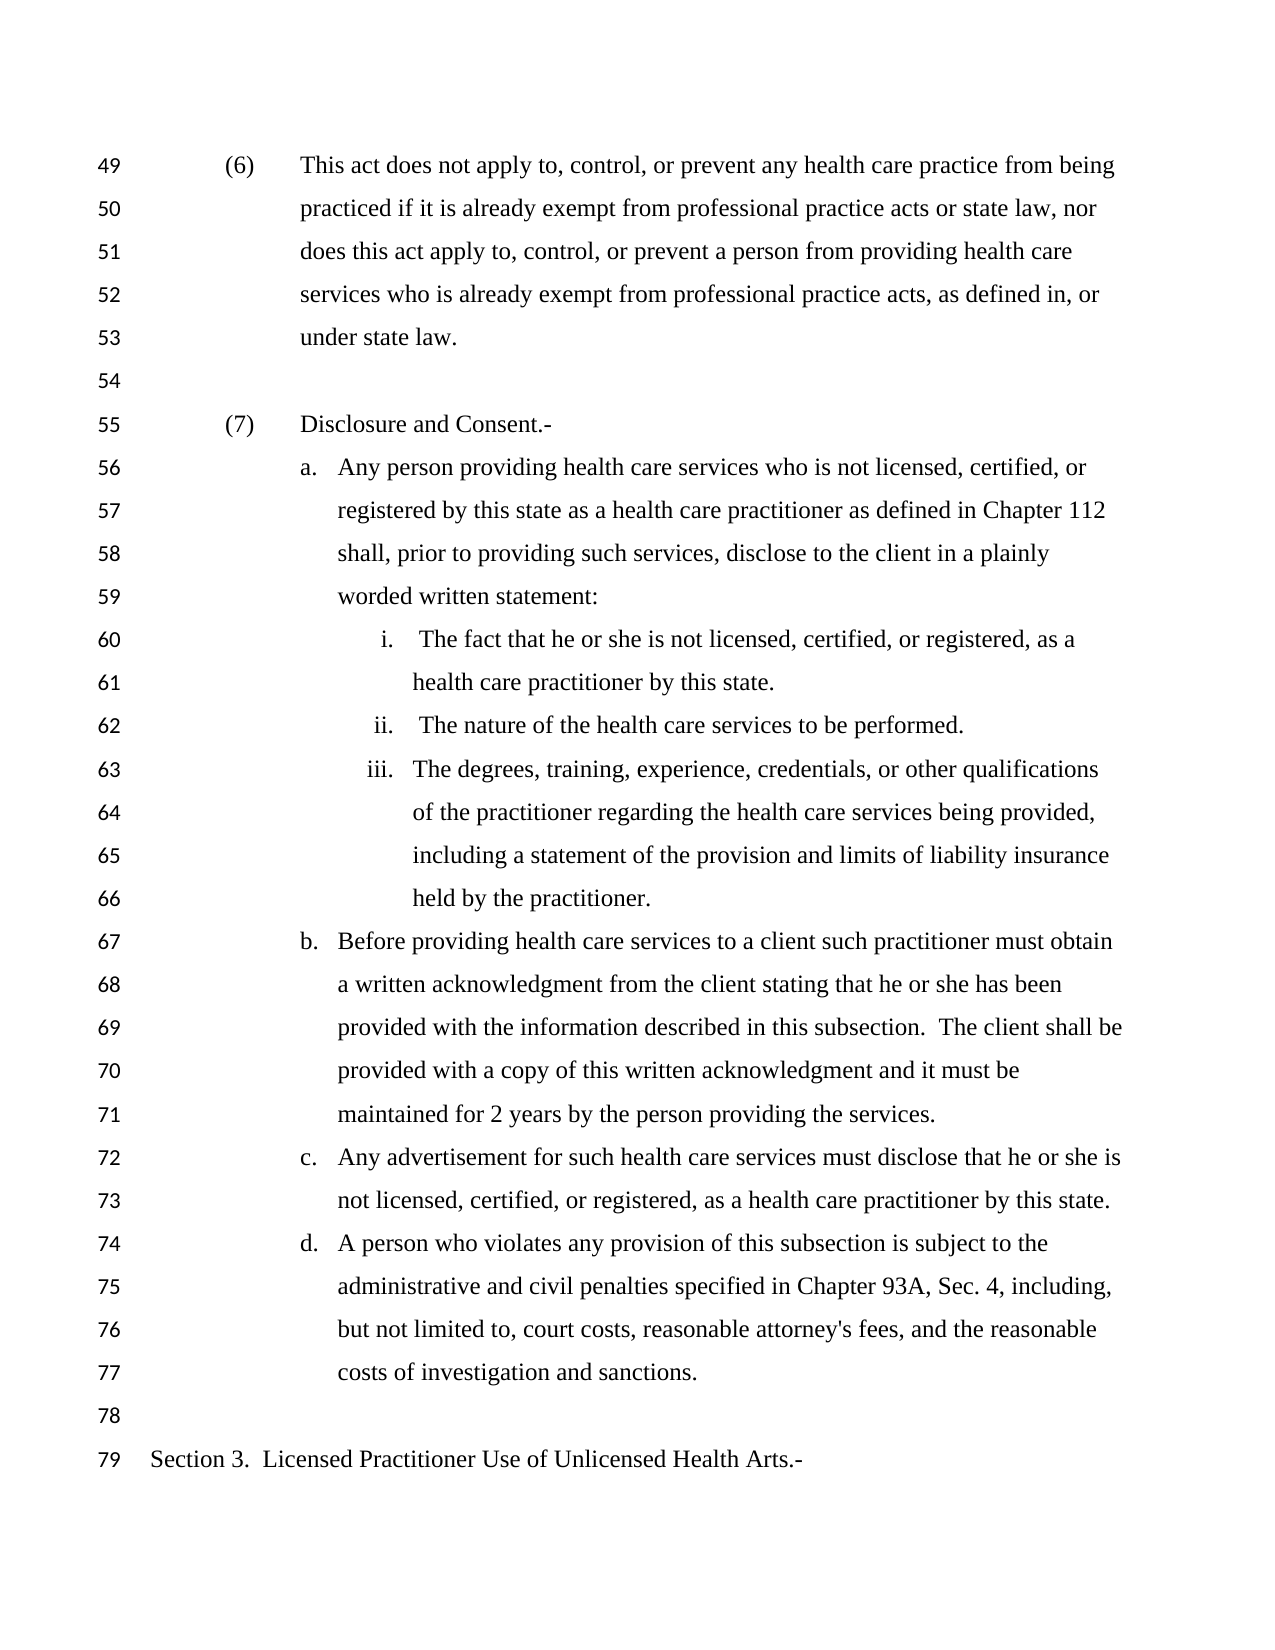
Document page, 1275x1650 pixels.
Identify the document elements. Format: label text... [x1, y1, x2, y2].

list Any advertisement for such health care services must disclose that he or she is not licensed, certified, or registered, as a health care practitioner by this state. [300, 1142, 1125, 1214]
list Any person providing health care services who is not licensed, certified, or registered by this state as a health care practitioner as defined in Chapter 112 shall, prior to providing such services, disclose to the client in a plainly worded written statement: [300, 452, 1125, 610]
list The fact that he or she is not licensed, certified, or registered, as a health care practitioner by this state. [394, 624, 1125, 696]
list Before providing health care services to a client such practitioner must obtain a written acknowledgment from the client stating that he or she has been provided with the information described in this subsection. The client shall be provided with a copy of this written acknowledgment and it must be maintained for 2 years by the person providing the services. [300, 926, 1125, 1127]
list Disclosure and Consent.- [225, 409, 1125, 437]
list The nature of the health care services to be performed. [394, 711, 1125, 739]
list The degrees, training, experience, credentials, or other qualifications of the practitioner regarding the health care services being provided, including a statement of the provision and limits of liability insurance held by the practitioner. [394, 754, 1125, 912]
list This act does not apply to, control, or prevent any health care practice from being practiced if it is already exempt from professional practice acts or state law, nor does this act apply to, control, or prevent a person from providing health care services who is already exempt from professional practice acts, as defined in, or under state law. [225, 150, 1125, 351]
list A person who violates any provision of this subsection is subject to the administrative and civil penalties specified in Chapter 93A, Sec. 4, including, but not limited to, court costs, reasonable attorney's fees, and the reasonable costs of investigation and sanctions. [300, 1228, 1125, 1386]
text Section 3. Licensed Practitioner Use of Unlicensed Health Arts.- [150, 1444, 1125, 1472]
